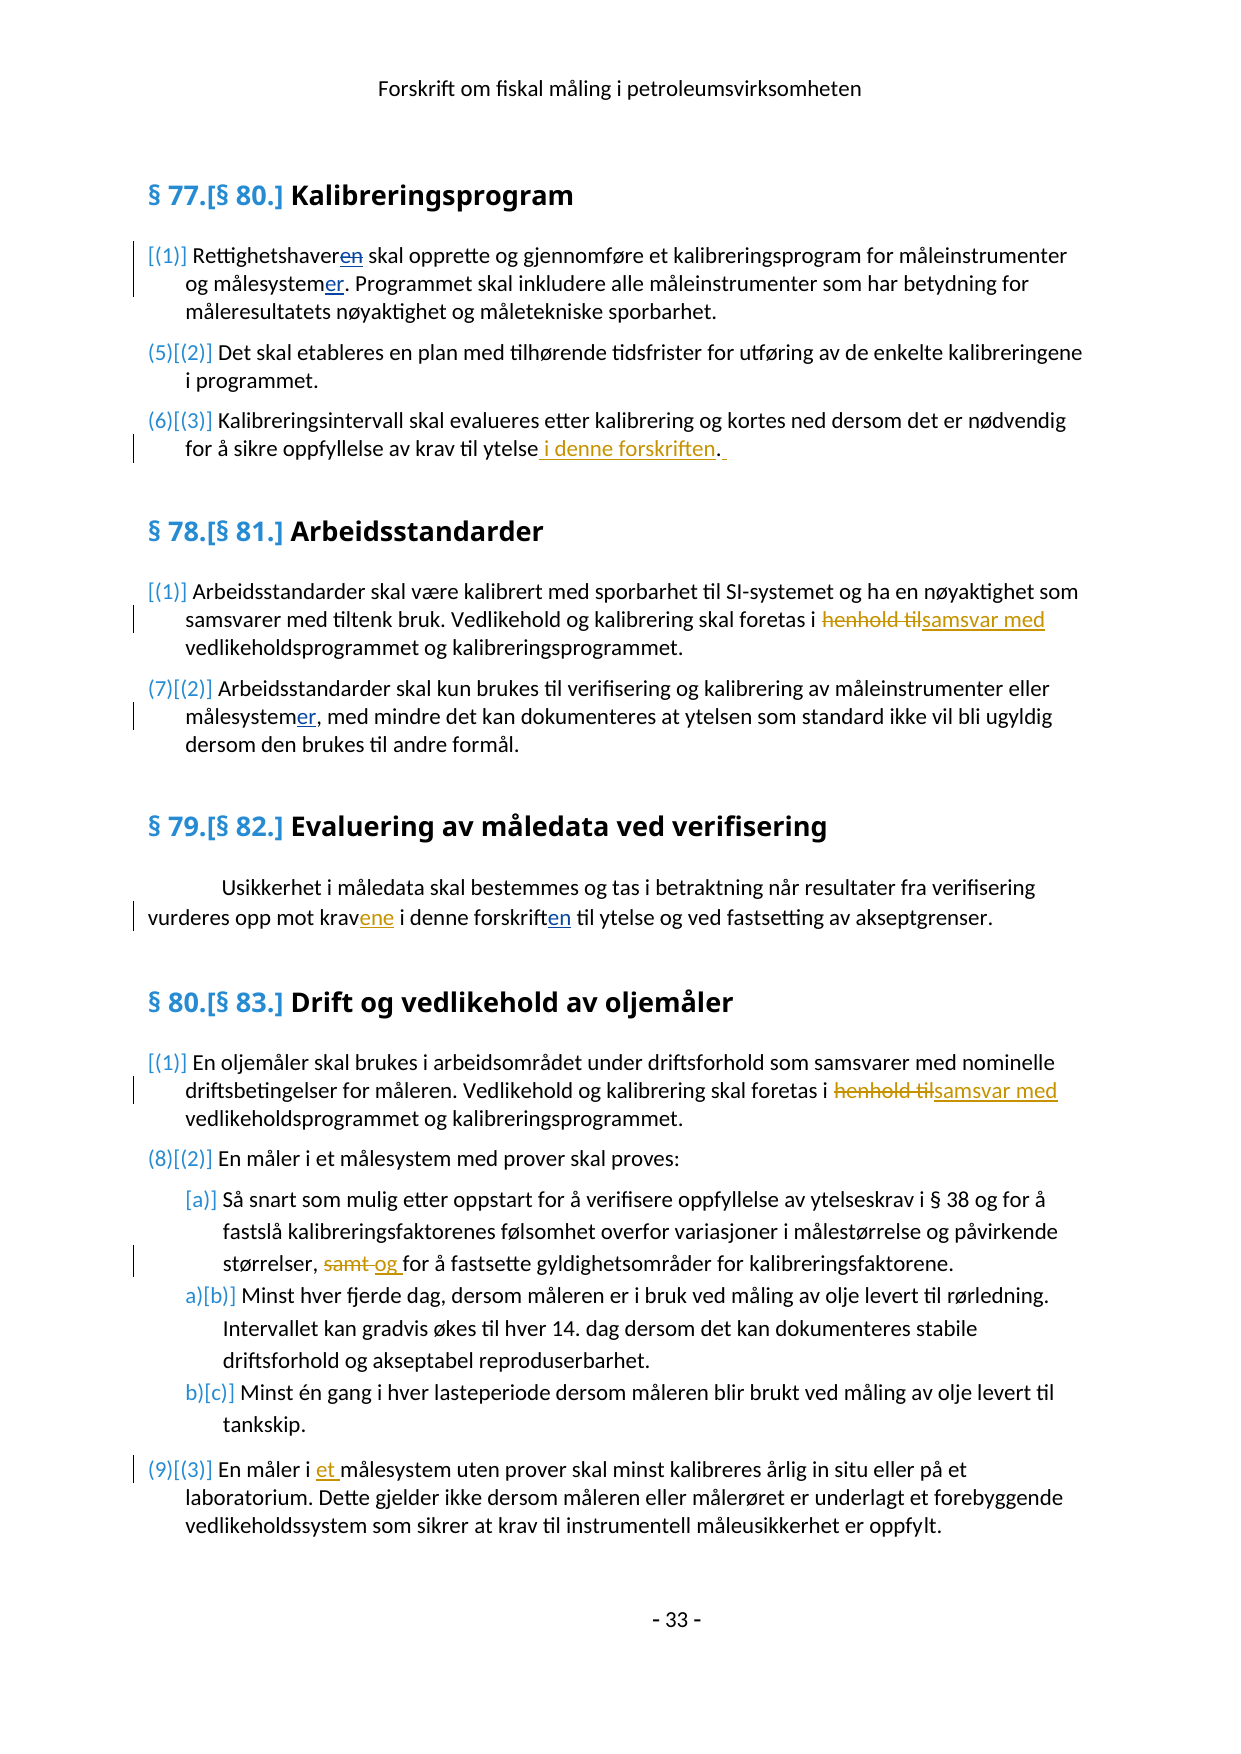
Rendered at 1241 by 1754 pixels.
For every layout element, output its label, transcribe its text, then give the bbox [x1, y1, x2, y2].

text Arbeidsstandarder skal kun brukes til verifisering og kalibrering av måleinstrumenter eller målesystem, med mindre det kan dokumenteres at ytelsen som standard ikke vil bli ugyldig dersom den brukes til andre formål. [148, 674, 1093, 758]
list Minst én gang i hver lasteperiode dersom måleren blir brukt ved måling av olje levert til tankskip. [185, 1378, 1093, 1438]
subtitle Kalibreringsprogram [148, 177, 1093, 213]
subtitle Drift og vedlikehold av oljemåler [148, 983, 1093, 1020]
text En måler i målesystem uten prover skal minst kalibreres årlig in situ eller på et laboratorium. Dette gjelder ikke dersom måleren eller målerøret er underlagt et forebyggende vedlikeholdssystem som sikrer at krav til instrumentell måleusikkerhet er oppfylt. [148, 1455, 1093, 1539]
list Arbeidsstandarder skal være kalibrert med sporbarhet til SI-systemet og ha en nøyaktighet som samsvarer med tiltenk bruk. Vedlikehold og kalibrering skal foretas i vedlikeholdsprogrammet og kalibreringsprogrammet. [148, 577, 1093, 661]
text Kalibreringsintervall skal evalueres etter kalibrering og kortes ned dersom det er nødvendig for å sikre oppfyllelse av krav til ytelse. [148, 406, 1093, 462]
text Det skal etableres en plan med tilhørende tidsfrister for utføring av de enkelte kalibreringene i programmet. [148, 338, 1093, 394]
subtitle Arbeidsstandarder [148, 512, 1093, 549]
list Minst hver fjerde dag, dersom måleren er i bruk ved måling av olje levert til rørledning. Intervallet kan gradvis økes til hver 14. dag dersom det kan dokumenteres stabile driftsforhold og akseptabel reproduserbarhet. [185, 1282, 1093, 1374]
list Så snart som mulig etter oppstart for å verifisere oppfyllelse av ytelseskrav i § 38 og for å fastslå kalibreringsfaktorenes følsomhet overfor variasjoner i målestørrelse og påvirkende størrelser, for å fastsette gyldighetsområder for kalibreringsfaktorene. [185, 1185, 1093, 1277]
list Rettighetshaver skal opprette og gjennomføre et kalibreringsprogram for måleinstrumenter og målesystem. Programmet skal inkludere alle måleinstrumenter som har betydning for måleresultatets nøyaktighet og måletekniske sporbarhet. [148, 241, 1093, 325]
subtitle Evaluering av måledata ved verifisering [148, 808, 1093, 845]
list En oljemåler skal brukes i arbeidsområdet under driftsforhold som samsvarer med nominelle driftsbetingelser for måleren. Vedlikehold og kalibrering skal foretas i vedlikeholdsprogrammet og kalibreringsprogrammet. [148, 1048, 1093, 1132]
list En måler i et målesystem med prover skal proves: [148, 1144, 1093, 1172]
text Usikkerhet i måledata skal bestemmes og tas i betraktning når resultater fra verifisering vurderes opp mot krav i denne forskrift til ytelse og ved fastsetting av akseptgrenser. [148, 873, 1093, 931]
